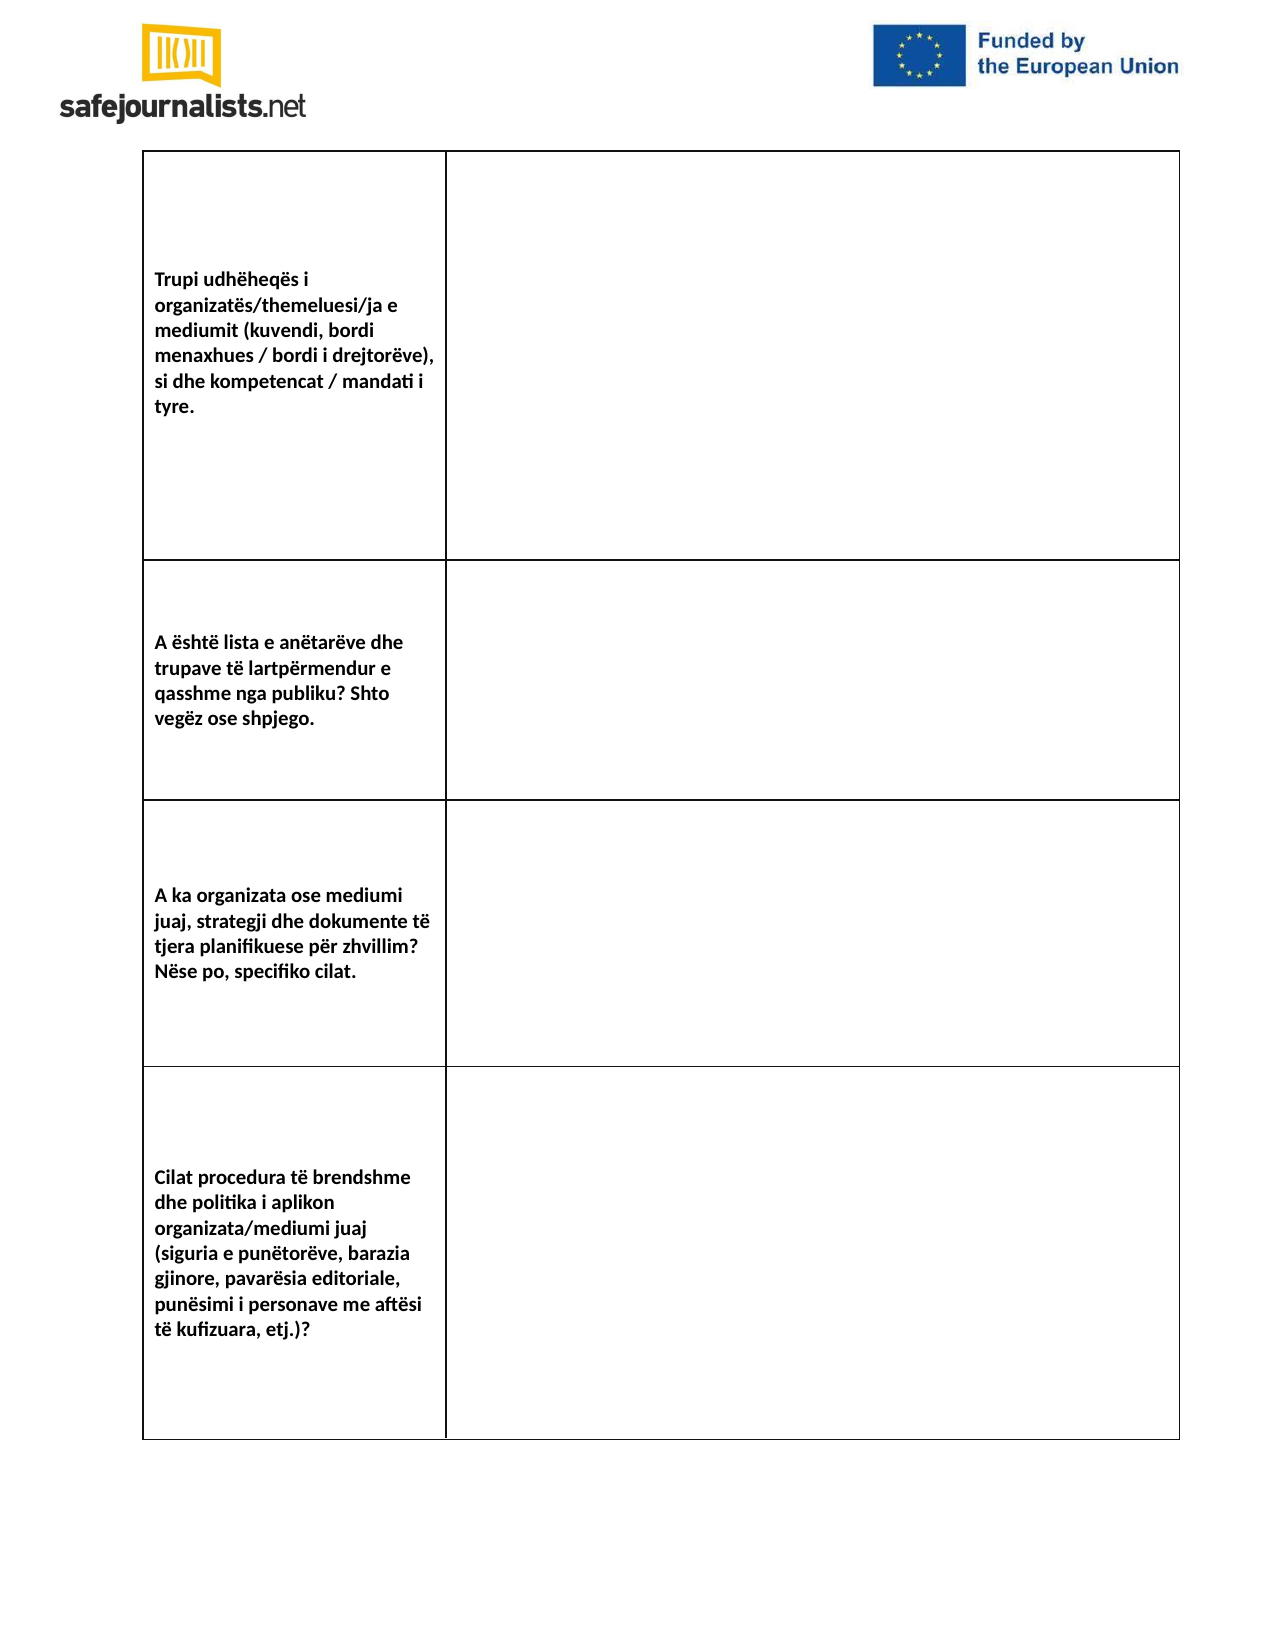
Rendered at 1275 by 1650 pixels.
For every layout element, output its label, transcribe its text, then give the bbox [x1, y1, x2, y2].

table_cell A është lista e anëtarëve dhe trupave të lartpërmendur e qasshme nga publiku? Shto vegëz ose shpjego. [144, 561, 445, 799]
table_cell [447, 1067, 1179, 1438]
table_cell [447, 561, 1179, 799]
table_header [447, 152, 1179, 559]
table_cell A ka organizata ose mediumi juaj, strategji dhe dokumente të tjera planifikuese për zhvillim? Nëse po, specifiko cilat. [144, 801, 445, 1066]
picture [50, 6, 318, 133]
table_cell [447, 801, 1179, 1066]
table_header Trupi udhëheqës i organizatës/themeluesi/ja e mediumit (kuvendi, bordi menaxhues / bordi i drejtorëve), si dhe kompetencat / mandati i tyre. [144, 152, 445, 559]
picture [868, 20, 1250, 89]
table_cell Cilat procedura të brendshme dhe politika i aplikon organizata/mediumi juaj (siguria e punëtorëve, barazia gjinore, pavarësia editoriale, punësimi i personave me aftësi të kufizuara, etj.)? [144, 1067, 445, 1438]
